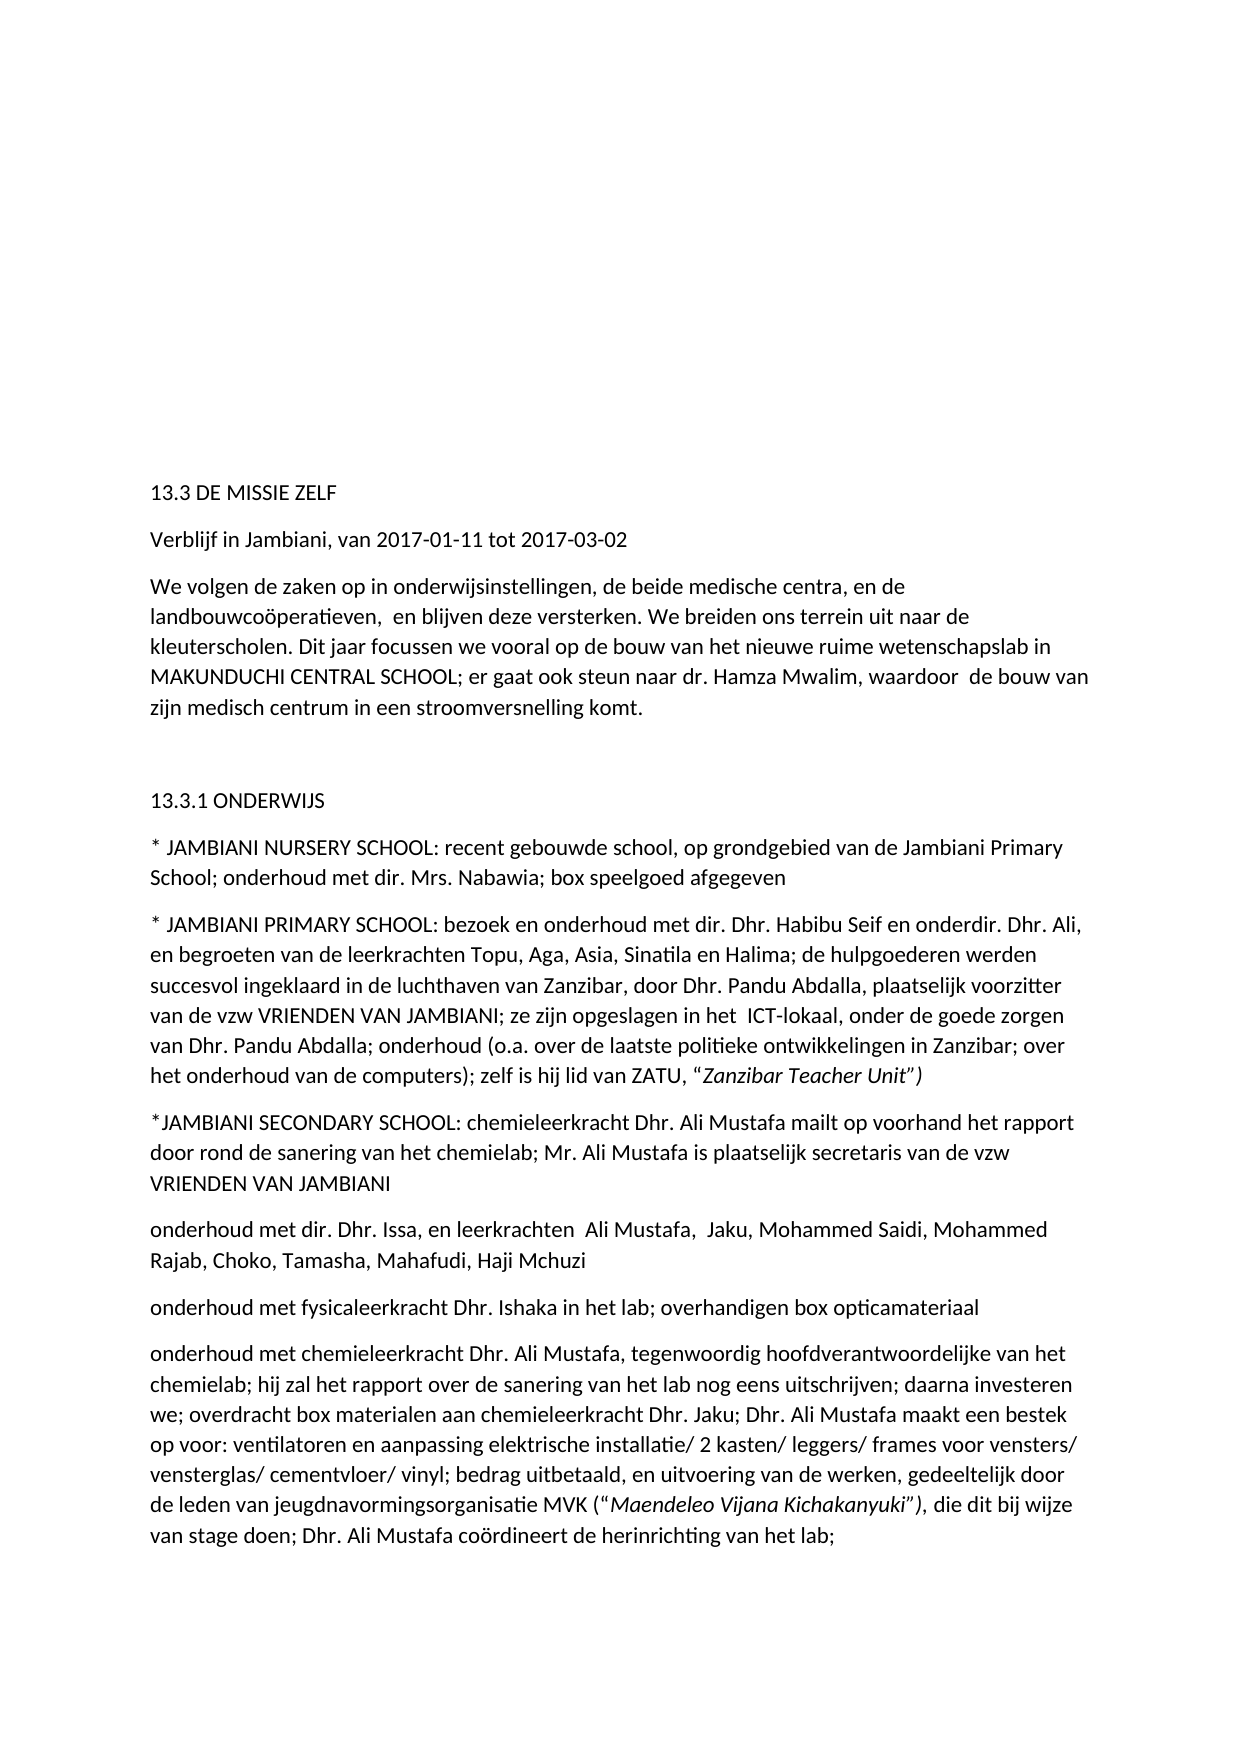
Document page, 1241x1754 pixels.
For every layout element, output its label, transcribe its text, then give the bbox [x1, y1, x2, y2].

text * JAMBIANI NURSERY SCHOOL: recent gebouwde school, op grondgebied van de Jambiani Primary School; onderhoud met dir. Mrs. Nabawia; box speelgoed afgegeven [150, 833, 1090, 892]
text We volgen de zaken op in onderwijsinstellingen, de beide medische centra, en de landbouwcoöperatieven, en blijven deze versterken. We breiden ons terrein uit naar de kleuterscholen. Dit jaar focussen we vooral op de bouw van het nieuwe ruime wetenschapslab in MAKUNDUCHI CENTRAL SCHOOL; er gaat ook steun naar dr. Hamza Mwalim, waardoor de bouw van zijn medisch centrum in een stroomversnelling komt. [150, 572, 1090, 721]
text *JAMBIANI SECONDARY SCHOOL: chemieleerkracht Dhr. Ali Mustafa mailt op voorhand het rapport door rond de sanering van het chemielab; Mr. Ali Mustafa is plaatselijk secretaris van de vzw VRIENDEN VAN JAMBIANI [150, 1108, 1090, 1197]
text 13.3 DE MISSIE ZELF [150, 478, 1090, 506]
text 13.3.1 ONDERWIJS [150, 786, 1090, 814]
text * JAMBIANI PRIMARY SCHOOL: bezoek en onderhoud met dir. Dhr. Habibu Seif en onderdir. Dhr. Ali, en begroeten van de leerkrachten Topu, Aga, Asia, Sinatila en Halima; de hulpgoederen werden succesvol ingeklaard in de luchthaven van Zanzibar, door Dhr. Pandu Abdalla, plaatselijk voorzitter van de vzw VRIENDEN VAN JAMBIANI; ze zijn opgeslagen in het ICT-lokaal, onder de goede zorgen van Dhr. Pandu Abdalla; onderhoud (o.a. over de laatste politieke ontwikkelingen in Zanzibar; over het onderhoud van de computers); zelf is hij lid van ZATU, “Zanzibar Teacher Unit”) [150, 910, 1090, 1089]
text onderhoud met dir. Dhr. Issa, en leerkrachten Ali Mustafa, Jaku, Mohammed Saidi, Mohammed Rajab, Choko, Tamasha, Mahafudi, Haji Mchuzi [150, 1216, 1090, 1274]
text Verblijf in Jambiani, van 2017-01-11 tot 2017-03-02 [150, 525, 1090, 553]
text onderhoud met fysicaleerkracht Dhr. Ishaka in het lab; overhandigen box opticamateriaal [150, 1293, 1090, 1321]
text onderhoud met chemieleerkracht Dhr. Ali Mustafa, tegenwoordig hoofdverantwoordelijke van het chemielab; hij zal het rapport over de sanering van het lab nog eens uitschrijven; daarna investeren we; overdracht box materialen aan chemieleerkracht Dhr. Jaku; Dhr. Ali Mustafa maakt een bestek op voor: ventilatoren en aanpassing elektrische installatie/ 2 kasten/ leggers/ frames voor vensters/ vensterglas/ cementvloer/ vinyl; bedrag uitbetaald, en uitvoering van de werken, gedeeltelijk door de leden van jeugdnavormingsorganisatie MVK (“Maendeleo Vijana Kichakanyuki”), die dit bij wijze van stage doen; Dhr. Ali Mustafa coördineert de herinrichting van het lab; [150, 1339, 1090, 1549]
